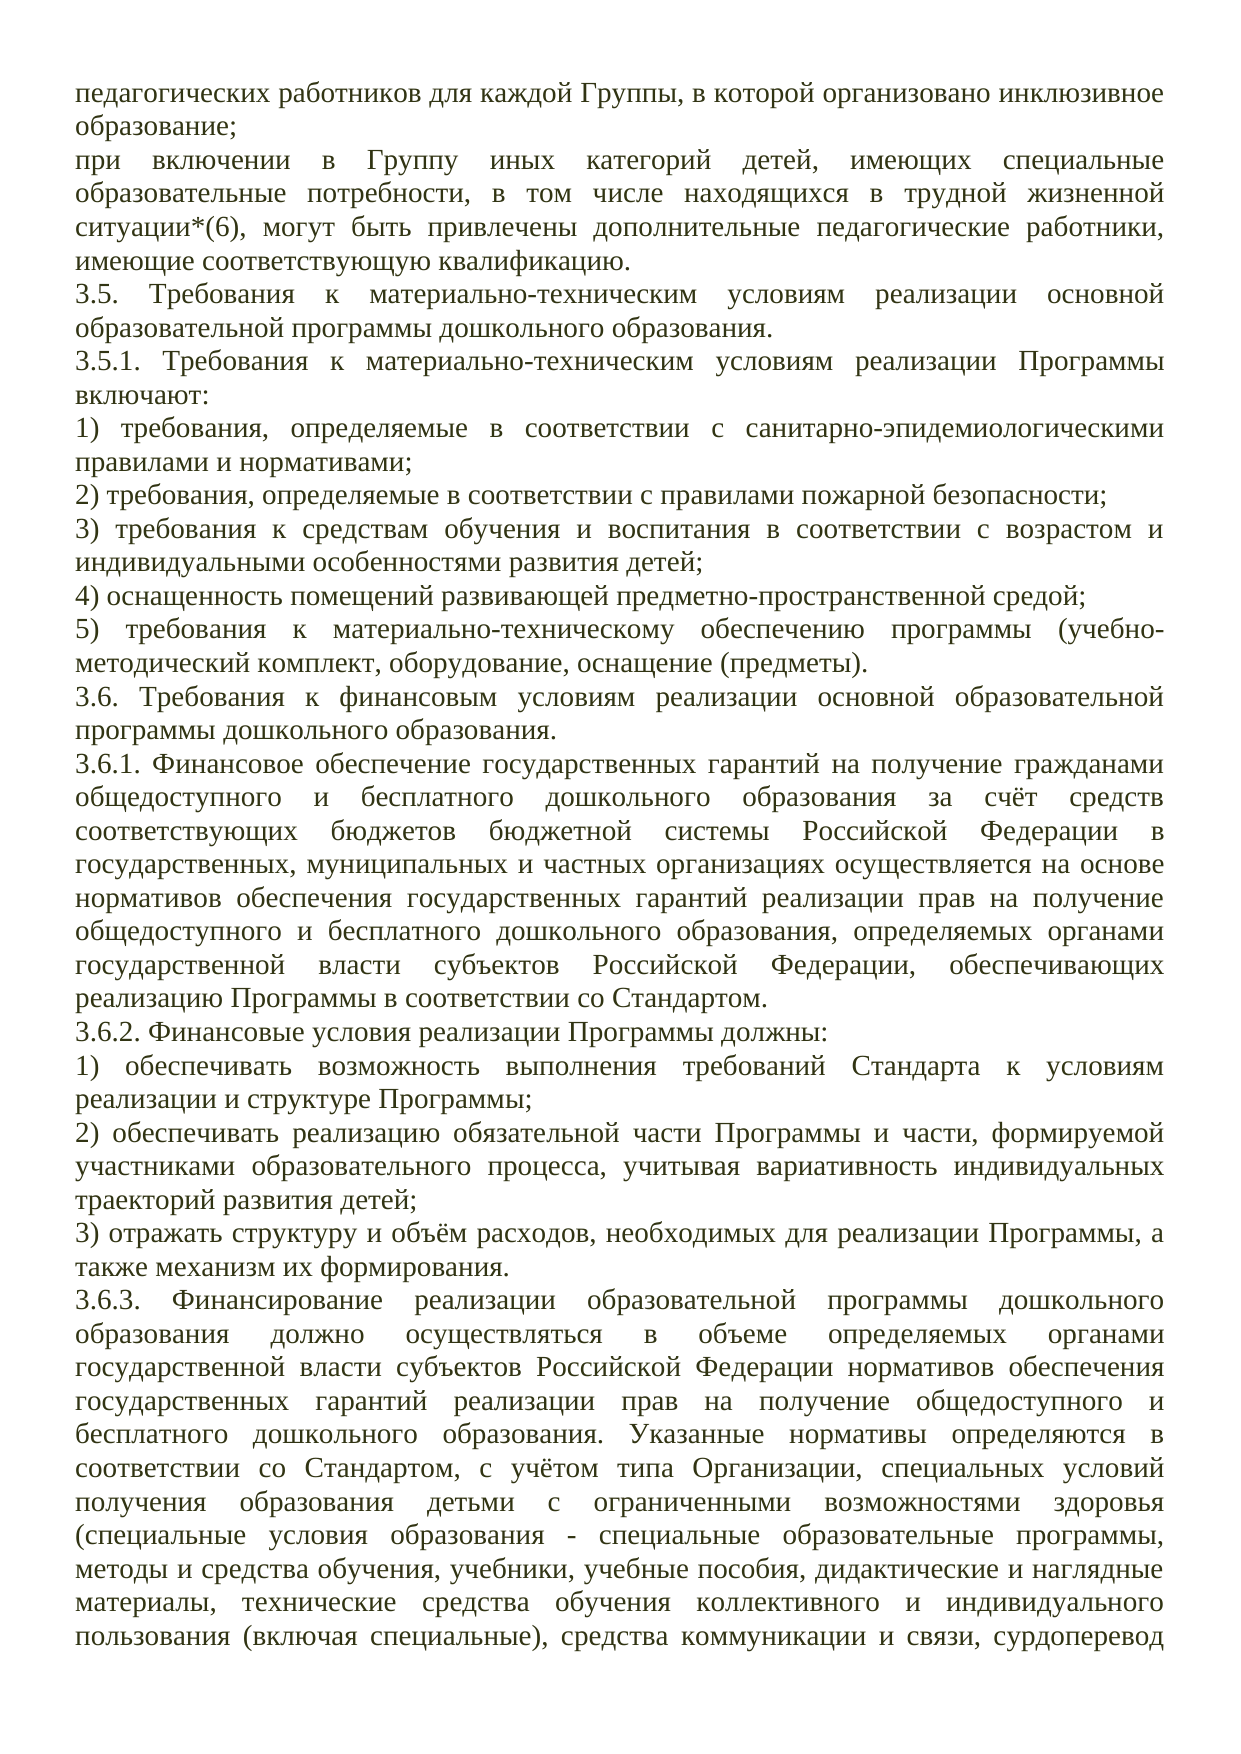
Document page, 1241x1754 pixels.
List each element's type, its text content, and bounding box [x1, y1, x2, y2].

text 3.6.2. Финансовые условия реализации Программы должны: [75, 1014, 1165, 1048]
text 3.6.1. Финансовое обеспечение государственных гарантий на получение гражданами общедоступного и бесплатного дошкольного образования за счёт средств соответствующих бюджетов бюджетной системы Российской Федерации в государственных, муниципальных и частных организациях осуществляется на основе нормативов обеспечения государственных гарантий реализации прав на получение общедоступного и бесплатного дошкольного образования, определяемых органами государственной власти субъектов Российской Федерации, обеспечивающих реализацию Программы в соответствии со Стандартом. [75, 746, 1165, 1014]
text при включении в Группу иных категорий детей, имеющих специальные образовательные потребности, в том числе находящихся в трудной жизненной ситуации*(6), могут быть привлечены дополнительные педагогические работники, имеющие соответствующую квалификацию. [75, 142, 1165, 276]
text 5) требования к материально-техническому обеспечению программы (учебно-методический комплект, оборудование, оснащение (предметы). [75, 612, 1165, 679]
text 4) оснащенность помещений развивающей предметно-пространственной средой; [75, 578, 1165, 612]
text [75, 75, 1165, 142]
text 3.6. Требования к финансовым условиям реализации основной образовательной программы дошкольного образования. [75, 679, 1165, 746]
text 2) требования, определяемые в соответствии с правилами пожарной безопасности; [75, 477, 1165, 511]
text 3.5.1. Требования к материально-техническим условиям реализации Программы включают: [75, 343, 1165, 410]
text 3) отражать структуру и объём расходов, необходимых для реализации Программы, а также механизм их формирования. [75, 1215, 1165, 1282]
text 3) требования к средствам обучения и воспитания в соответствии с возрастом и индивидуальными особенностями развития детей; [75, 511, 1165, 578]
text 3.5. Требования к материально-техническим условиям реализации основной образовательной программы дошкольного образования. [75, 276, 1165, 343]
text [75, 1282, 1165, 1651]
text 1) обеспечивать возможность выполнения требований Стандарта к условиям реализации и структуре Программы; [75, 1048, 1165, 1115]
text 2) обеспечивать реализацию обязательной части Программы и части, формируемой участниками образовательного процесса, учитывая вариативность индивидуальных траекторий развития детей; [75, 1115, 1165, 1215]
text 1) требования, определяемые в соответствии с санитарно-эпидемиологическими правилами и нормативами; [75, 410, 1165, 477]
